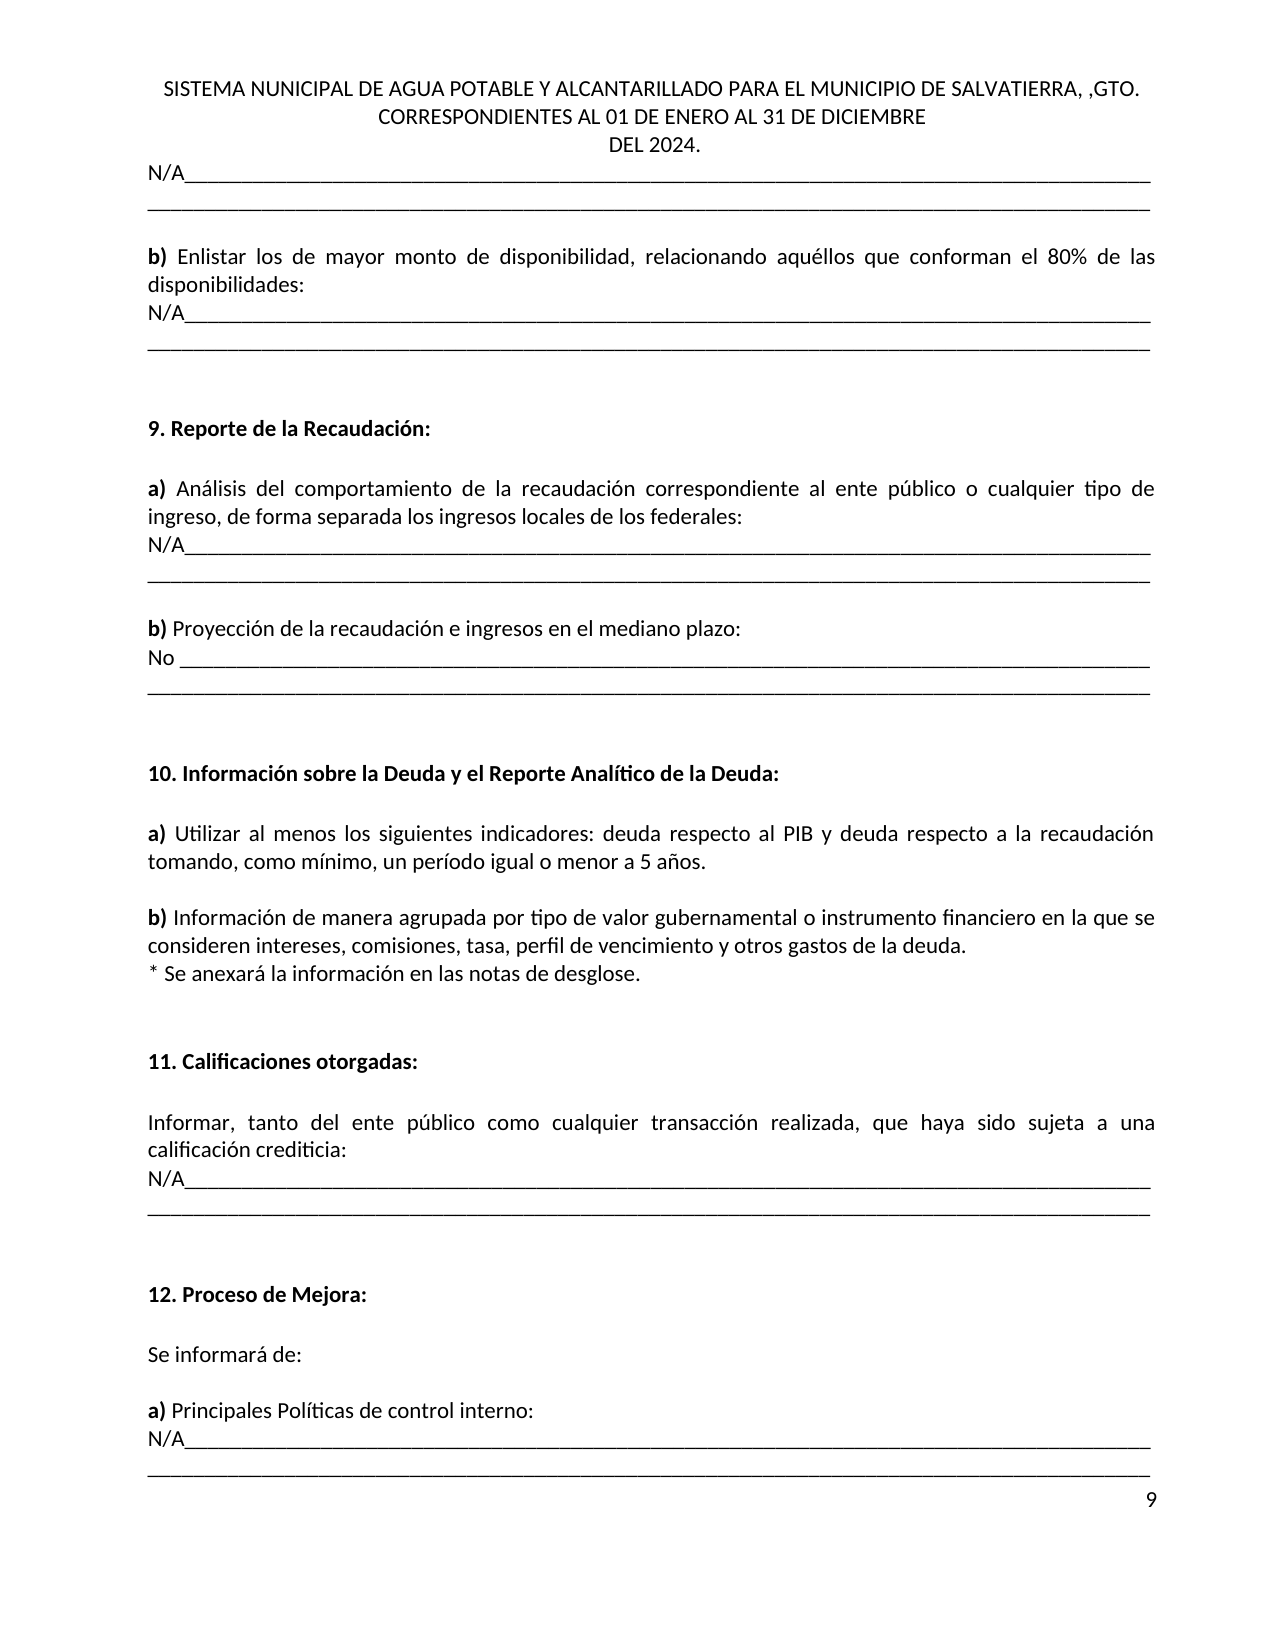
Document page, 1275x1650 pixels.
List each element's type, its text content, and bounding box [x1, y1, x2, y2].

text a) Principales Políticas de control interno: [148, 1396, 1157, 1424]
text Informar, tanto del ente público como cualquier transacción realizada, que haya sido sujeta a una calificación crediticia: [148, 1108, 1157, 1164]
subtitle 11. Calificaciones otorgadas: [148, 1047, 1157, 1075]
text b) Información de manera agrupada por tipo de valor gubernamental o instrumento financiero en la que se consideren intereses, comisiones, tasa, perfil de vencimiento y otros gastos de la deuda. [148, 903, 1157, 959]
text N/A [148, 1164, 1157, 1220]
text No [148, 643, 1157, 699]
text a) Utilizar al menos los siguientes indicadores: deuda respecto al PIB y deuda respecto a la recaudación tomando, como mínimo, un período igual o menor a 5 años. [148, 819, 1157, 875]
text b) Proyección de la recaudación e ingresos en el mediano plazo: [148, 614, 1157, 643]
subtitle 10. Información sobre la Deuda y el Reporte Analítico de la Deuda: [148, 759, 1157, 787]
text a) Análisis del comportamiento de la recaudación correspondiente al ente público o cualquier tipo de ingreso, de forma separada los ingresos locales de los federales: [148, 474, 1157, 531]
subtitle 9. Reporte de la Recaudación: [148, 414, 1157, 442]
subtitle 12. Proceso de Mejora: [148, 1280, 1157, 1308]
text * Se anexará la información en las notas de desglose. [148, 959, 1157, 987]
text Se informará de: [148, 1340, 1157, 1368]
text N/A [148, 158, 1157, 214]
text N/A [148, 298, 1157, 354]
text b) Enlistar los de mayor monto de disponibilidad, relacionando aquéllos que conforman el 80% de las disponibilidades: [148, 242, 1157, 298]
text N/A [148, 531, 1157, 587]
text N/A [148, 1424, 1157, 1480]
